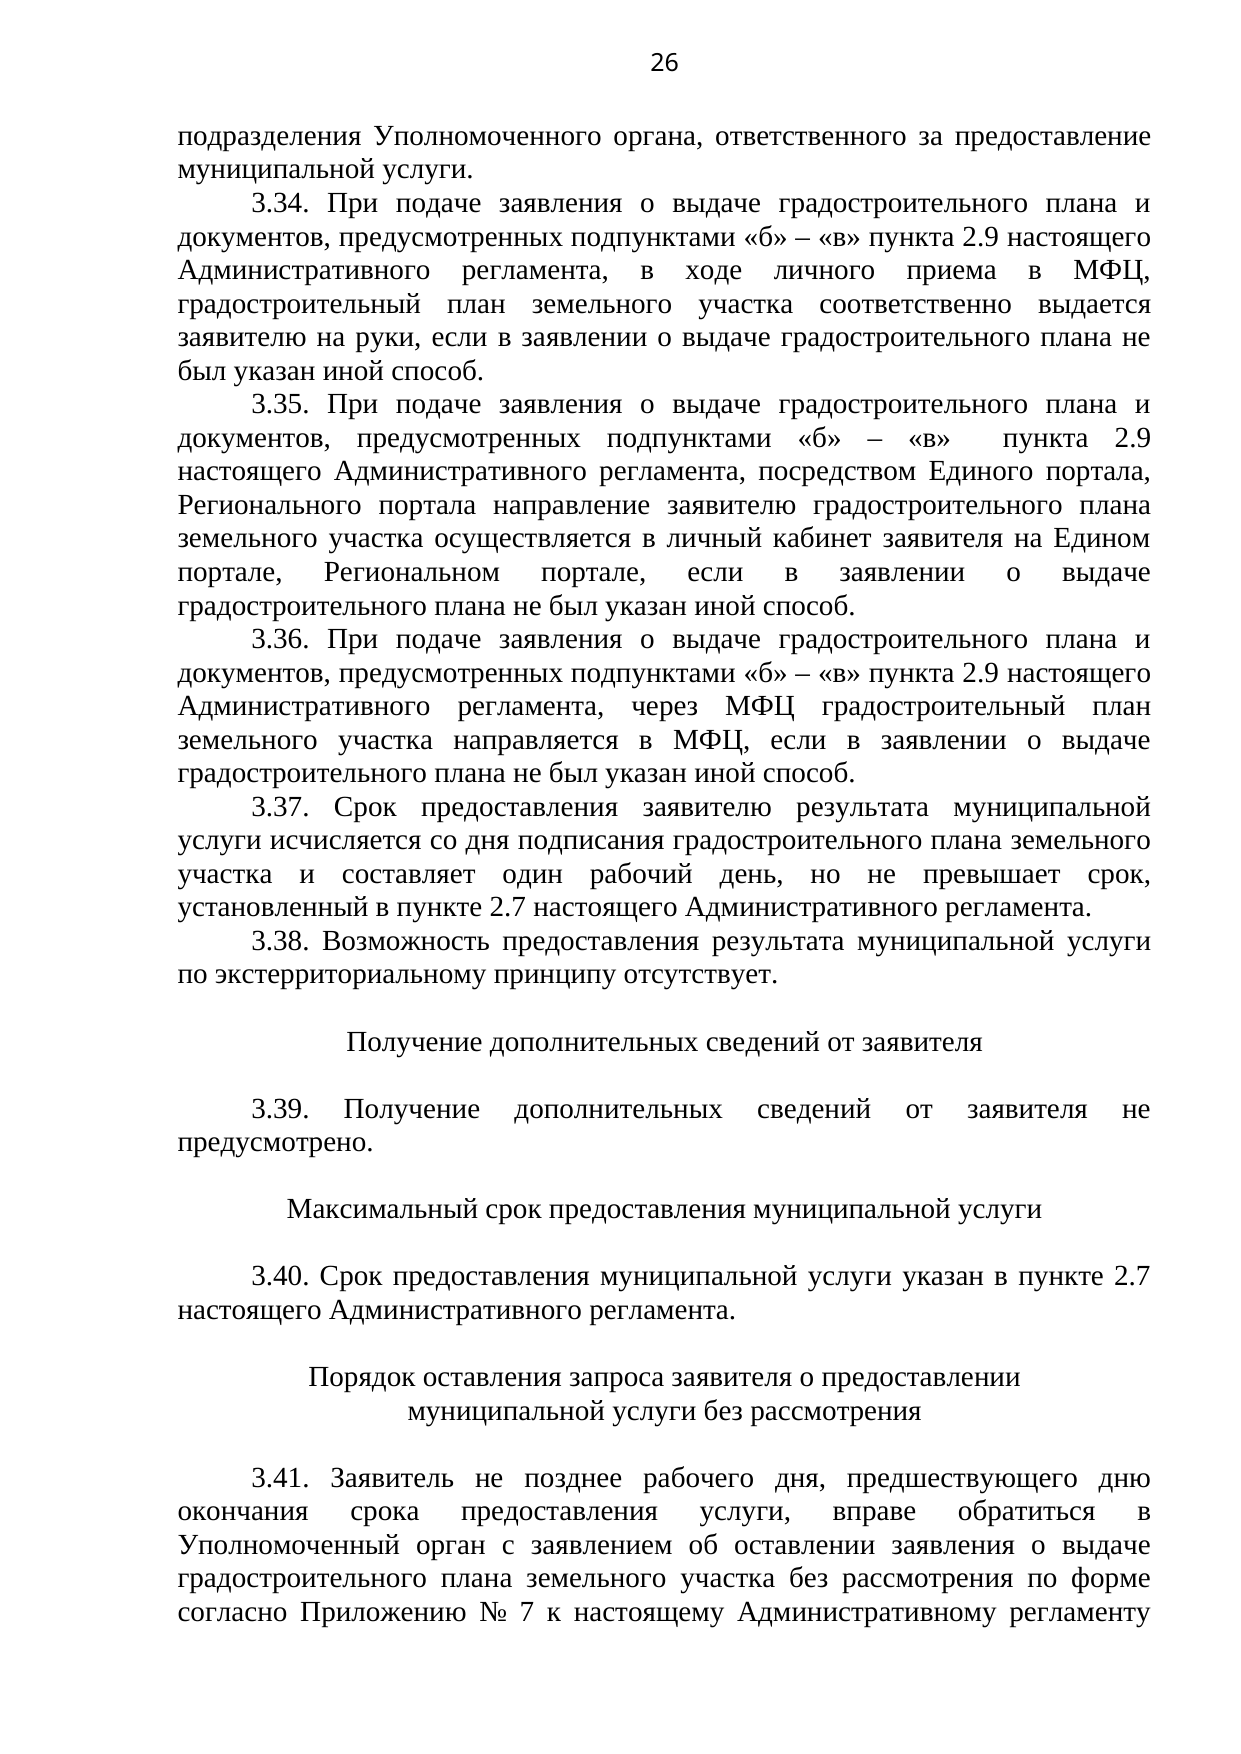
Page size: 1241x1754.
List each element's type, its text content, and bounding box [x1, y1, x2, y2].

text Максимальный срок предоставления муниципальной услуги [177, 1191, 1152, 1225]
text муниципальной услуги без рассмотрения [177, 1393, 1152, 1426]
text 3.34. При подаче заявления о выдаче градостроительного плана и документов, предусмотренных подпунктами «б» – «в» пункта 2.9 настоящего Административного регламента, в ходе личного приема в МФЦ, градостроительный план земельного участка соответственно выдается заявителю на руки, если в заявлении о выдаче градостроительного плана не был указан иной способ. [177, 185, 1152, 386]
text 3.40. Срок предоставления муниципальной услуги указан в пункте 2.7 настоящего Административного регламента. [177, 1258, 1152, 1326]
text 3.35. При подаче заявления о выдаче градостроительного плана и документов, предусмотренных подпунктами «б» – «в» пункта 2.9 настоящего Административного регламента, посредством Единого портала, Регионального портала направление заявителю градостроительного плана земельного участка осуществляется в личный кабинет заявителя на Едином портале, Региональном портале, если в заявлении о выдаче градостроительного плана не был указан иной способ. [177, 386, 1152, 621]
text Получение дополнительных сведений от заявителя [177, 1024, 1152, 1057]
text 3.39. Получение дополнительных сведений от заявителя не предусмотрено. [177, 1091, 1152, 1158]
text 3.38. Возможность предоставления результата муниципальной услуги по экстерриториальному принципу отсутствует. [177, 923, 1152, 990]
text 3.36. При подаче заявления о выдаче градостроительного плана и документов, предусмотренных подпунктами «б» – «в» пункта 2.9 настоящего Административного регламента, через МФЦ градостроительный план земельного участка направляется в МФЦ, если в заявлении о выдаче градостроительного плана не был указан иной способ. [177, 621, 1152, 789]
text Порядок оставления запроса заявителя о предоставлении [177, 1359, 1152, 1393]
text 3.37. Срок предоставления заявителю результата муниципальной услуги исчисляется со дня подписания градостроительного плана земельного участка и составляет один рабочий день, но не превышает срок, установленный в пункте 2.7 настоящего Административного регламента. [177, 789, 1152, 923]
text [177, 1460, 1152, 1627]
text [177, 118, 1152, 185]
